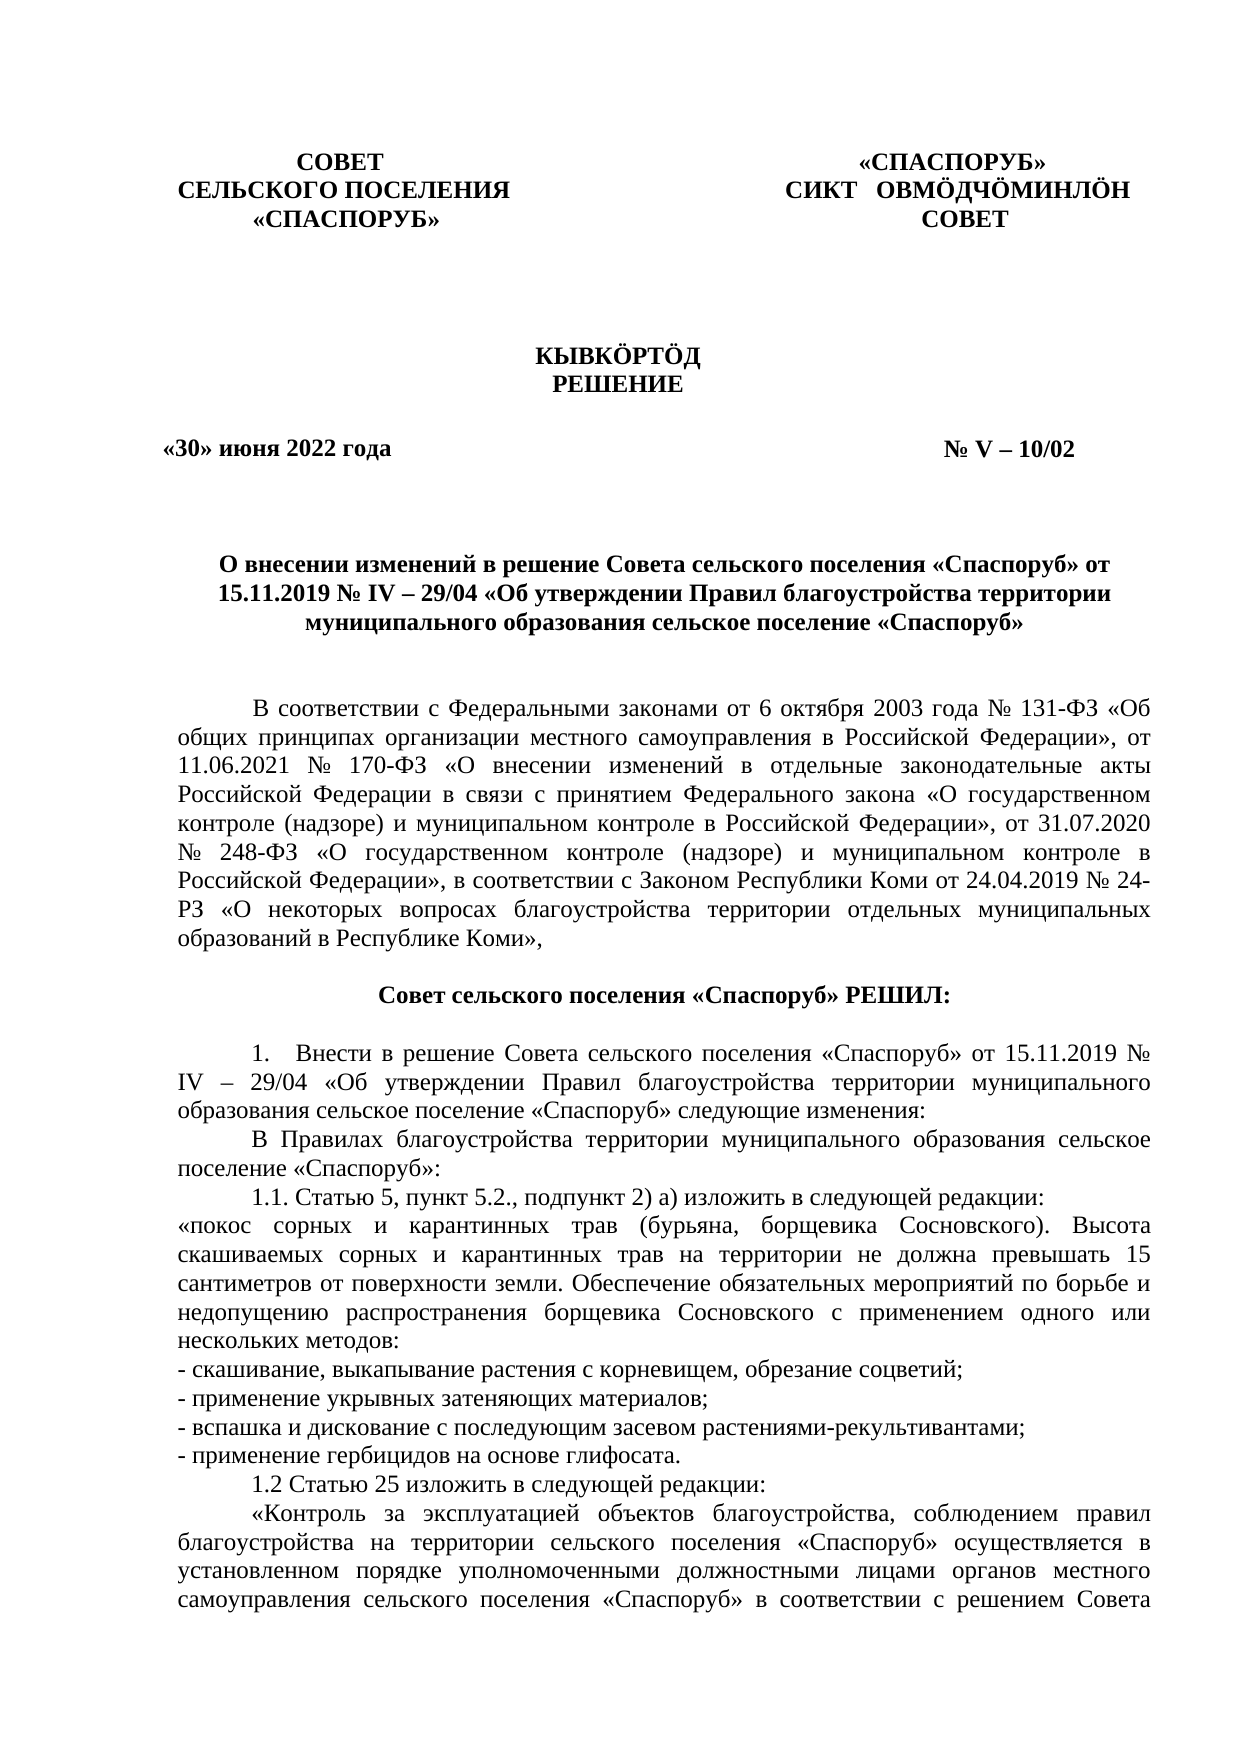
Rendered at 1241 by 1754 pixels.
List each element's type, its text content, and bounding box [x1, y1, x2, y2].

text «30» июня 2022 года [124, 433, 429, 461]
text РЕШЕНИЕ [452, 369, 783, 398]
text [177, 1498, 1152, 1613]
text СОВЕТ «СПАСПОРУБ» [177, 147, 1152, 176]
text О внесении изменений в решение Совета сельского поселения «Спаспоруб» от 15.11.2019 № IV – 29/04 «Об утверждении Правил благоустройства территории муниципального образования сельское поселение «Спаспоруб» [177, 549, 1152, 636]
text СЕЛЬСКОГО ПОСЕЛЕНИЯ СИКТ ОВМÖДЧÖМИНЛÖН [177, 176, 1152, 204]
text В Правилах благоустройства территории муниципального образования сельское поселение «Спаспоруб»: [177, 1124, 1152, 1182]
text «СПАСПОРУБ» СОВЕТ [177, 204, 1152, 233]
text - применение гербицидов на основе глифосата. [177, 1441, 1152, 1469]
text КЫВКÖРТÖД [452, 312, 783, 369]
list Внести в решение Совета сельского поселения «Спаспоруб» от 15.11.2019 № IV – 29/04 «Об утверждении Правил благоустройства территории муниципального образования сельское поселение «Спаспоруб» следующие изменения: [177, 1038, 1152, 1124]
text № V – 10/02 [177, 434, 1152, 463]
text - вспашка и дискование с последующим засевом растениями-рекультивантами; [177, 1412, 1152, 1441]
text - применение укрывных затеняющих материалов; [177, 1383, 1152, 1412]
text В соответствии с Федеральными законами от 6 октября 2003 года № 131-ФЗ «Об общих принципах организации местного самоуправления в Российской Федерации», от 11.06.2021 № 170-ФЗ «О внесении изменений в отдельные законодательные акты Российской Федерации в связи с принятием Федерального закона «О государственном контроле (надзоре) и муниципальном контроле в Российской Федерации», от 31.07.2020 № 248-ФЗ «О государственном контроле (надзоре) и муниципальном контроле в Российской Федерации», в соответствии с Законом Республики Коми от 24.04.2019 № 24-РЗ «О некоторых вопросах благоустройства территории отдельных муниципальных образований в Республике Коми», [177, 693, 1152, 952]
text 1.2 Статью 25 изложить в следующей редакции: [177, 1469, 1152, 1498]
list Статью 5, пункт 5.2., подпункт 2) а) изложить в следующей редакции: [251, 1182, 1152, 1211]
text «покос сорных и карантинных трав (бурьяна, борщевика Сосновского). Высота скашиваемых сорных и карантинных трав на территории не должна превышать 15 сантиметров от поверхности земли. Обеспечение обязательных мероприятий по борьбе и недопущению распространения борщевика Сосновского с применением одного или нескольких методов: [177, 1211, 1152, 1354]
text - скашивание, выкапывание растения с корневищем, обрезание соцветий; [177, 1354, 1152, 1383]
text Совет сельского поселения «Спаспоруб» РЕШИЛ: [177, 981, 1152, 1009]
